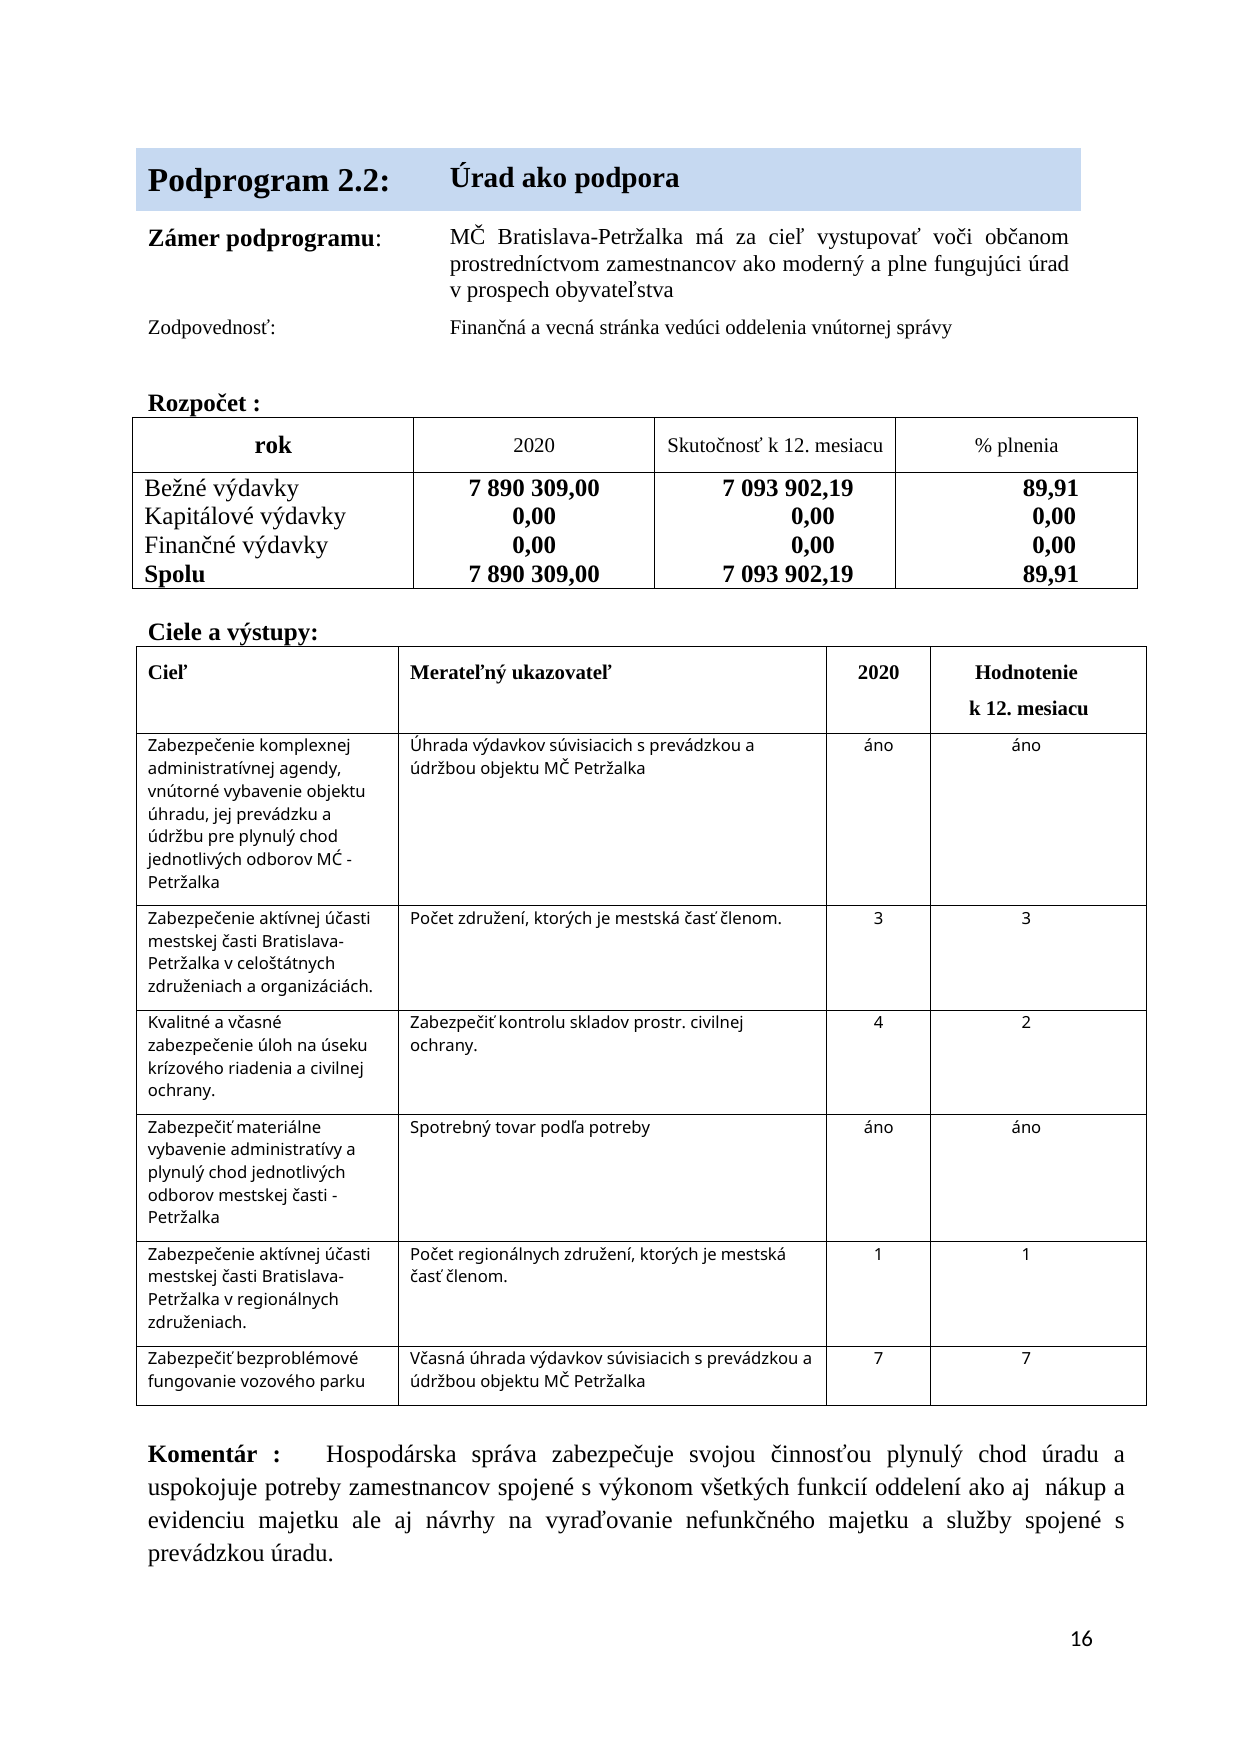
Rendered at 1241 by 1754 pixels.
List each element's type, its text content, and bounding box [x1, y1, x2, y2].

table_cell [1122, 734, 1146, 905]
table_cell Zabezpečenie aktívnej účasti mestskej časti Bratislava-Petržalka v celoštátnych združeniach a organizáciách. [137, 906, 398, 1010]
table_header rok [133, 418, 413, 472]
table_header Úrad ako podpora [438, 148, 1081, 211]
table_cell Úhrada výdavkov súvisiacich s prevádzkou a údržbou objektu MČ Petržalka [399, 734, 826, 905]
table_cell Počet regionálnych združení, ktorých je mestská časť členom. [399, 1242, 826, 1346]
table_header 2020 [827, 647, 930, 733]
table_cell 7 093 902,19 0,00 0,00 7 093 902,19 [655, 473, 895, 588]
table_cell [1122, 1347, 1146, 1404]
table_header % plnenia [896, 418, 1137, 472]
table_cell áno [827, 1115, 930, 1241]
table_header Skutočnosť k 12. mesiacu [655, 418, 895, 472]
table_cell Zabezpečiť materiálne vybavenie administratívy a plynulý chod jednotlivých odborov mestskej časti - Petržalka [137, 1115, 398, 1241]
table_cell Zodpovednosť: [136, 315, 438, 363]
table_cell [1122, 1011, 1146, 1114]
table_header 2020 [414, 418, 654, 472]
table_cell [1122, 1242, 1146, 1346]
table_cell 3 [931, 906, 1122, 1010]
table_cell [1122, 906, 1146, 1010]
table_cell Bežné výdavky Kapitálové výdavky Finančné výdavky Spolu [133, 473, 413, 588]
table_header Podprogram 2.2: [136, 148, 438, 211]
table_cell 1 [827, 1242, 930, 1346]
table_cell Počet združení, ktorých je mestská časť členom. [399, 906, 826, 1010]
table_cell 1 [931, 1242, 1122, 1346]
table_cell 3 [827, 906, 930, 1010]
table_cell áno [931, 1115, 1122, 1241]
table_cell Zabezpečiť kontrolu skladov prostr. civilnej ochrany. [399, 1011, 826, 1114]
table_header Cieľ [137, 647, 398, 733]
table_cell Spotrebný tovar podľa potreby [399, 1115, 826, 1241]
table_cell Včasná úhrada výdavkov súvisiacich s prevádzkou a údržbou objektu MČ Petržalka [399, 1347, 826, 1404]
table_cell áno [931, 734, 1122, 905]
table_cell 2 [931, 1011, 1122, 1114]
table_cell Zámer podprogramu: [136, 211, 438, 315]
table_header Merateľný ukazovateľ [399, 647, 826, 733]
text Ciele a výstupy: [148, 617, 1093, 646]
table_header [1122, 647, 1146, 733]
table_cell 7 [827, 1347, 930, 1404]
text Rozpočet : [148, 388, 1093, 417]
table_header Hodnotenie k 12. mesiacu [931, 647, 1122, 733]
table_cell Zabezpečiť bezproblémové fungovanie vozového parku [137, 1347, 398, 1404]
table_cell áno [827, 734, 930, 905]
table_cell Kvalitné a včasné zabezpečenie úloh na úseku krízového riadenia a civilnej ochrany. [137, 1011, 398, 1114]
table_cell 4 [827, 1011, 930, 1114]
table_cell 89,91 0,00 0,00 89,91 [896, 473, 1137, 588]
table_cell Zabezpečenie aktívnej účasti mestskej časti Bratislava-Petržalka v regionálnych združeniach. [137, 1242, 398, 1346]
table_cell Zabezpečenie komplexnej administratívnej agendy, vnútorné vybavenie objektu úhradu, jej prevádzku a údržbu pre plynulý chod jednotlivých odborov MĆ - Petržalka [137, 734, 398, 905]
table_cell 7 [931, 1347, 1122, 1404]
table_cell [1122, 1115, 1146, 1241]
table_header Komentár : Hospodárska správa zabezpečuje svojou činnosťou plynulý chod úradu a uspokojuje potreby zamestnancov spojené s výkonom všetkých funkcií oddelení ako aj nákup a evidenciu majetku ale aj návrhy na vyraďovanie nefunkčného majetku a služby spojené s prevádzkou úradu. [136, 1439, 1137, 1570]
table_cell 7 890 309,00 0,00 0,00 7 890 309,00 [414, 473, 654, 588]
table_cell MČ Bratislava-Petržalka má za cieľ vystupovať voči občanom prostredníctvom zamestnancov ako moderný a plne fungujúci úrad v prospech obyvateľstva [438, 211, 1081, 315]
table_cell Finančná a vecná stránka vedúci oddelenia vnútornej správy [438, 315, 1081, 363]
